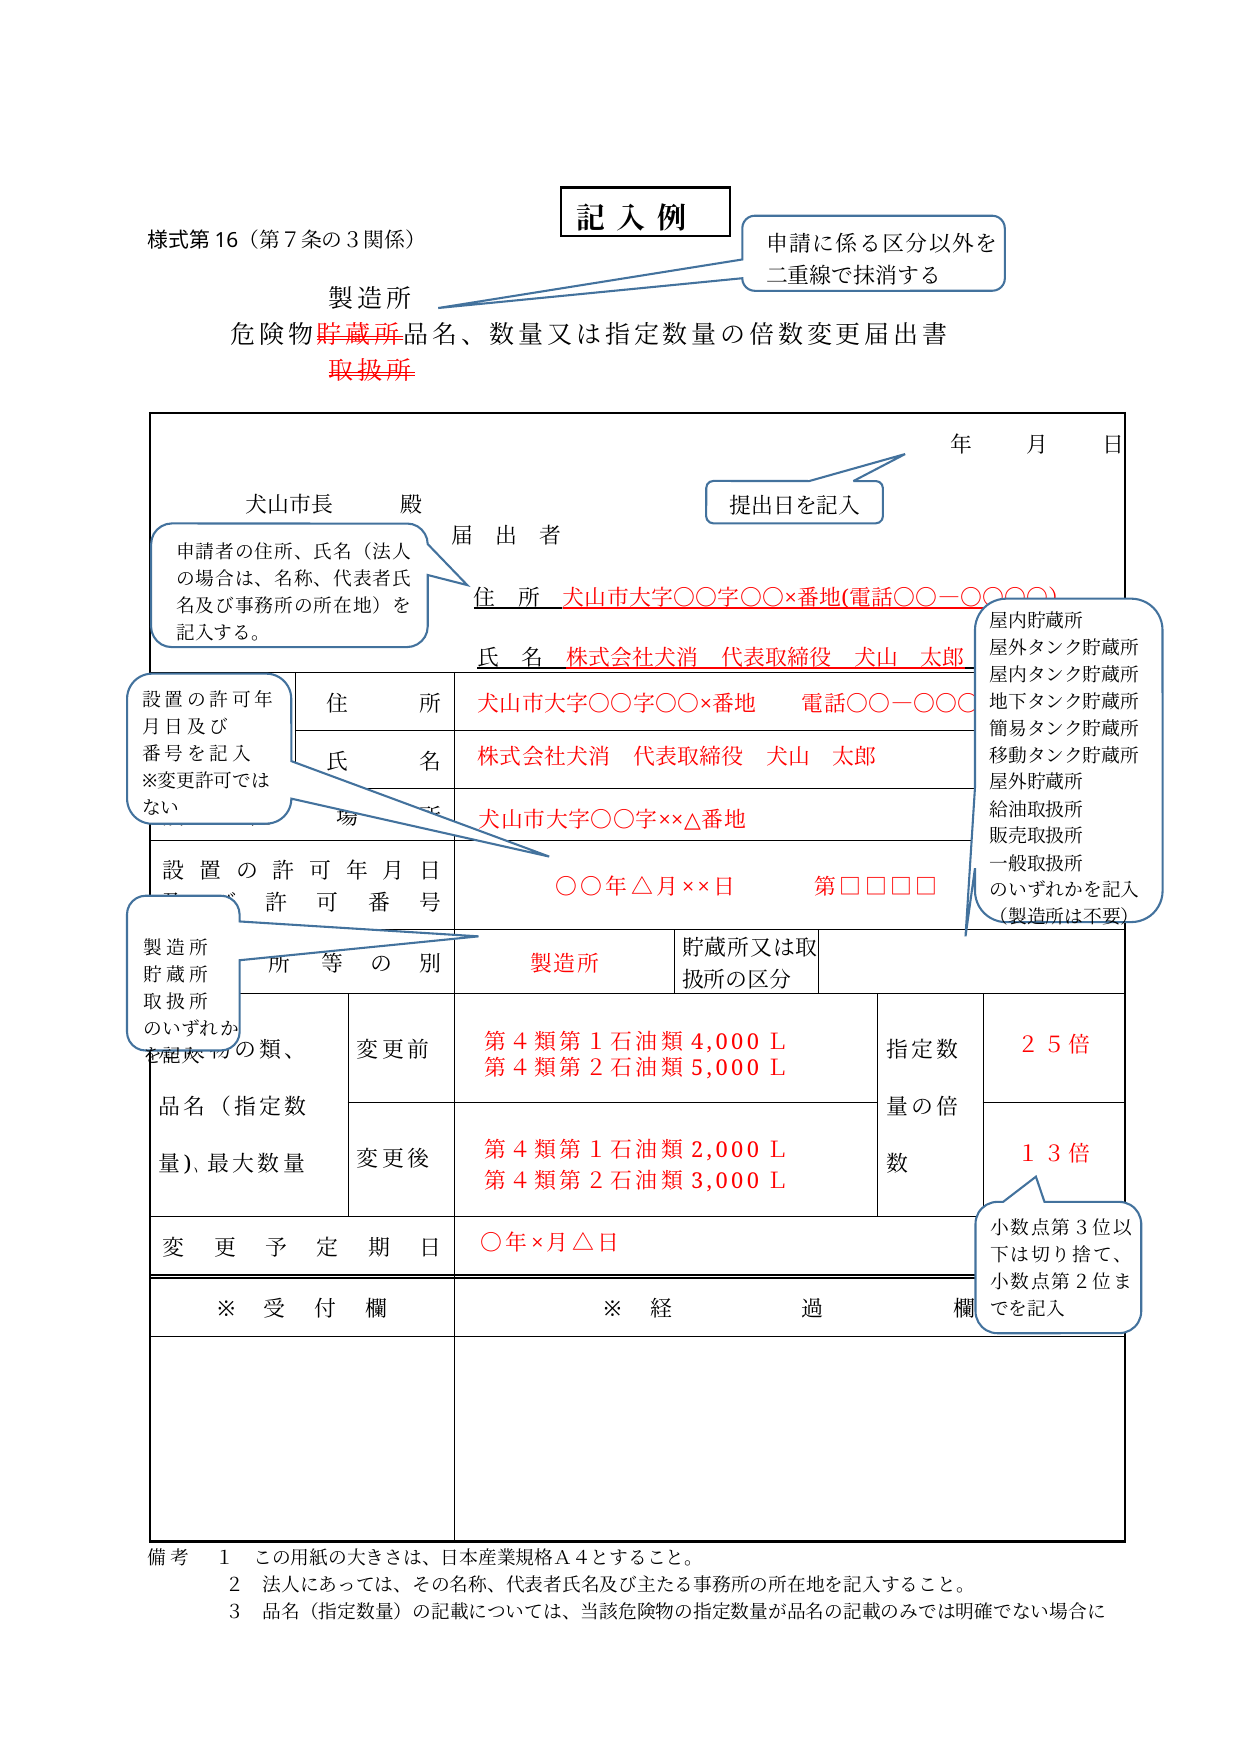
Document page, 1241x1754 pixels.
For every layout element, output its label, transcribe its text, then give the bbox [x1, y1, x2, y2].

table_cell 貯蔵所又は取扱所の区分 [675, 930, 818, 993]
text 取扱所 [148, 351, 1096, 387]
table_cell [455, 1337, 1124, 1540]
table_cell 第４類第１石油類2,000Ｌ 第４類第２石油類3,000Ｌ [455, 1103, 877, 1216]
table_cell 設置場所 [151, 801, 454, 840]
table_cell 犬山市大字〇〇字××△番地 [455, 789, 973, 840]
table_cell 氏 名 [296, 731, 454, 788]
table_cell 第４類第１石油類4,000Ｌ 第４類第２石油類5,000Ｌ [455, 994, 877, 1102]
text 備考 １ この用紙の大きさは、日本産業規格Ａ４とすること。 [148, 1542, 1096, 1569]
text 様式第16（第７条の３関係） [148, 223, 742, 253]
table_cell 〇〇年△月××日 第□□□□ [968, 892, 1124, 929]
table_cell １３倍 [984, 1103, 1124, 1204]
table_cell 設置の許可年月日 及び許可番号 [151, 841, 454, 929]
table_cell [151, 1337, 454, 1540]
table_cell 製造所等の別 [241, 940, 454, 993]
table_cell 住 所 [296, 673, 454, 730]
table_cell 製造所 [455, 930, 674, 993]
text 製造所 [148, 279, 1096, 315]
table_cell 〇〇年△月××日 第□□□□ [455, 841, 970, 929]
table_cell 犬山市大字〇〇字〇〇×番地 電話〇〇―〇〇〇〇 [455, 673, 973, 730]
table_cell ２５倍 [984, 994, 1124, 1102]
table_cell 変更後 [349, 1103, 454, 1216]
table_cell [819, 930, 1124, 993]
table_cell ※ 受 付 欄 [151, 1279, 454, 1336]
table_cell 設置者 [275, 673, 295, 761]
table_header 年 月 日 犬山市長 殿 届 出 者 住 所 犬山市大字〇〇字〇〇×番地(電話〇〇―〇〇〇〇） 氏 名 株式会社犬消 代表取締役 犬山 太郎 [151, 414, 1124, 672]
text 様式第16（第７条の３関係） [744, 223, 989, 253]
text ２ 法人にあっては、その名称、代表者氏名及び主たる事務所の所在地を記入すること。 [225, 1569, 1122, 1596]
text ３ 品名（指定数量）の記載については、当該危険物の指定数量が品名の記載のみでは明確でない場合に [225, 1596, 1123, 1623]
table_cell ※ 経 過 欄 [455, 1279, 1124, 1336]
table_cell 指定数 量の倍 数 [878, 994, 983, 1216]
table_cell 設置場所 [373, 789, 454, 819]
table_cell 変更予定期日 [151, 1217, 454, 1274]
table_cell 変更前 [349, 994, 454, 1102]
table_cell 株式会社犬消 代表取締役 犬山 太郎 [455, 731, 973, 788]
table_cell 危険物の類、 品名（指定数 量)、最大数量 [151, 994, 348, 1216]
text 危険物貯蔵所品名、数量又は指定数量の倍数変更届出書 [148, 315, 1096, 351]
table_cell 〇年×月△日 [455, 1217, 975, 1274]
